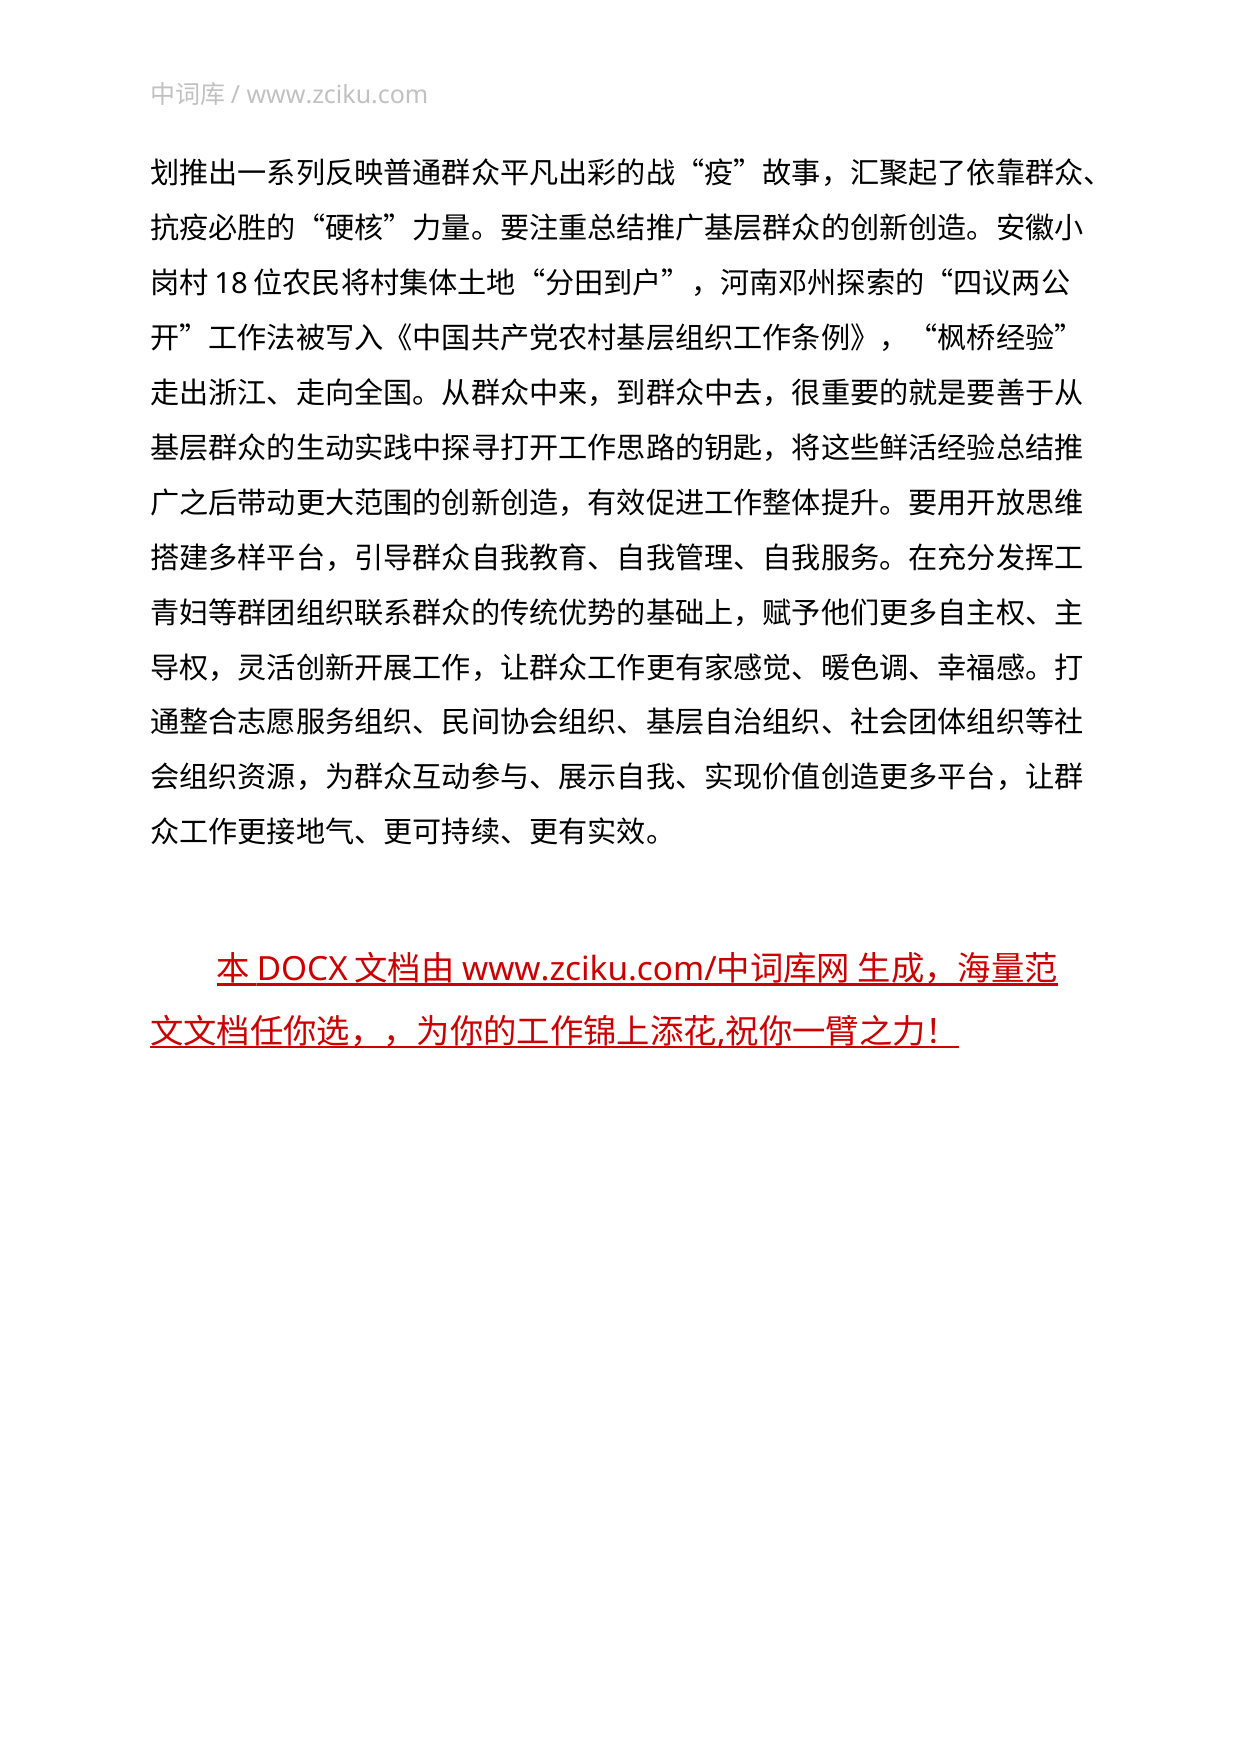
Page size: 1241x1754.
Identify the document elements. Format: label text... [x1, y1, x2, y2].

text 本DOCX文档由 www.zciku.com/中词库网 生成，海量范文文档任你选，，为你的工作锦上添花,祝你一臂之力！ [150, 942, 1090, 1053]
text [150, 150, 1090, 851]
